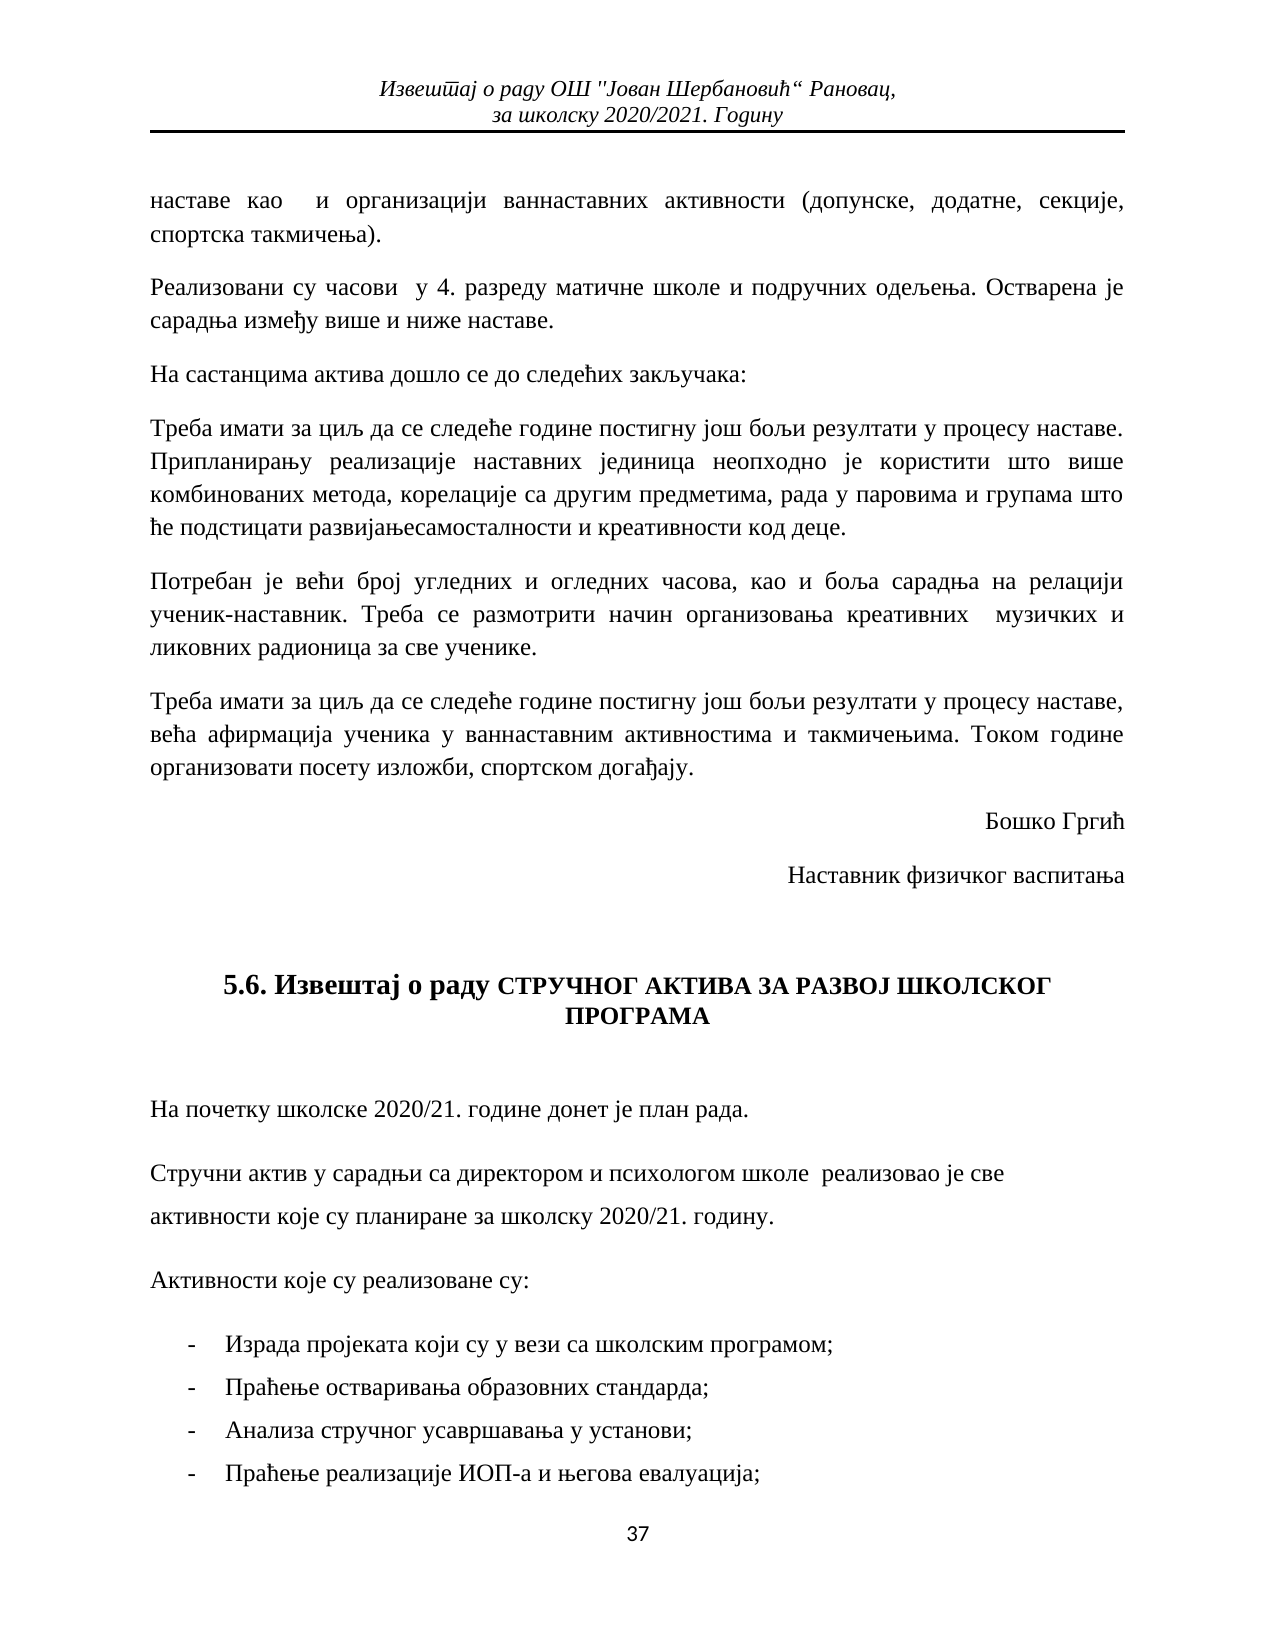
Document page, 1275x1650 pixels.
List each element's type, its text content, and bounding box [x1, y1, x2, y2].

text На почетку школске 2020/21. године донет је план рада. [150, 1094, 1125, 1122]
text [150, 186, 1125, 247]
text 5.6. Извештај о раду СТРУЧНОГ АКТИВА ЗА РАЗВОЈ ШКОЛСКОГ ПРОГРАМА [150, 967, 1125, 1030]
text Треба имати за циљ да се следеће године постигну још бољи резултати у процесу наставе, већа афирмација ученика у ваннаставним активностима и такмичењима. Током године организовати посету изложби, спортском догађају. [150, 686, 1125, 781]
text Потребан је већи број угледних и огледних часова, као и боља сарадња на релацији ученик-наставник. Треба се размотрити начин организовања креативних музичких и ликовних радионица за све ученике. [150, 566, 1125, 661]
text Бошко Гргић [150, 806, 1125, 835]
text Треба имати за циљ да се следеће године постигну још бољи резултати у процесу наставе. Припланирању реализације наставних јединица неопходно је користити што више комбинованих метода, корелације са другим предметима, рада у паровима и групама што ће подстицати развијањесамосталности и креативности код деце. [150, 413, 1125, 541]
text Стручни актив у сарадњи са директором и психологом школе реализовао је све активности које су планиране за школску 2020/21. годину. [150, 1158, 1125, 1229]
list Праћење остваривања образовних стандарда; [187, 1372, 1125, 1401]
text На састанцима актива дошло се до следећих закључака: [150, 359, 1125, 388]
list Израда пројеката који су у вези са школским програмом; [187, 1329, 1125, 1357]
list Анализа стручног усавршавања у установи; [187, 1415, 1125, 1444]
list Праћење реализације ИОП-а и његова евалуација; [187, 1458, 1125, 1487]
text Реализовани су часови у 4. разреду матичне школе и подручних одељења. Остварена је сарадња између више и ниже наставе. [150, 272, 1125, 334]
text Активности које су реализоване су: [150, 1265, 1125, 1293]
text Наставник физичког васпитања [150, 860, 1125, 888]
